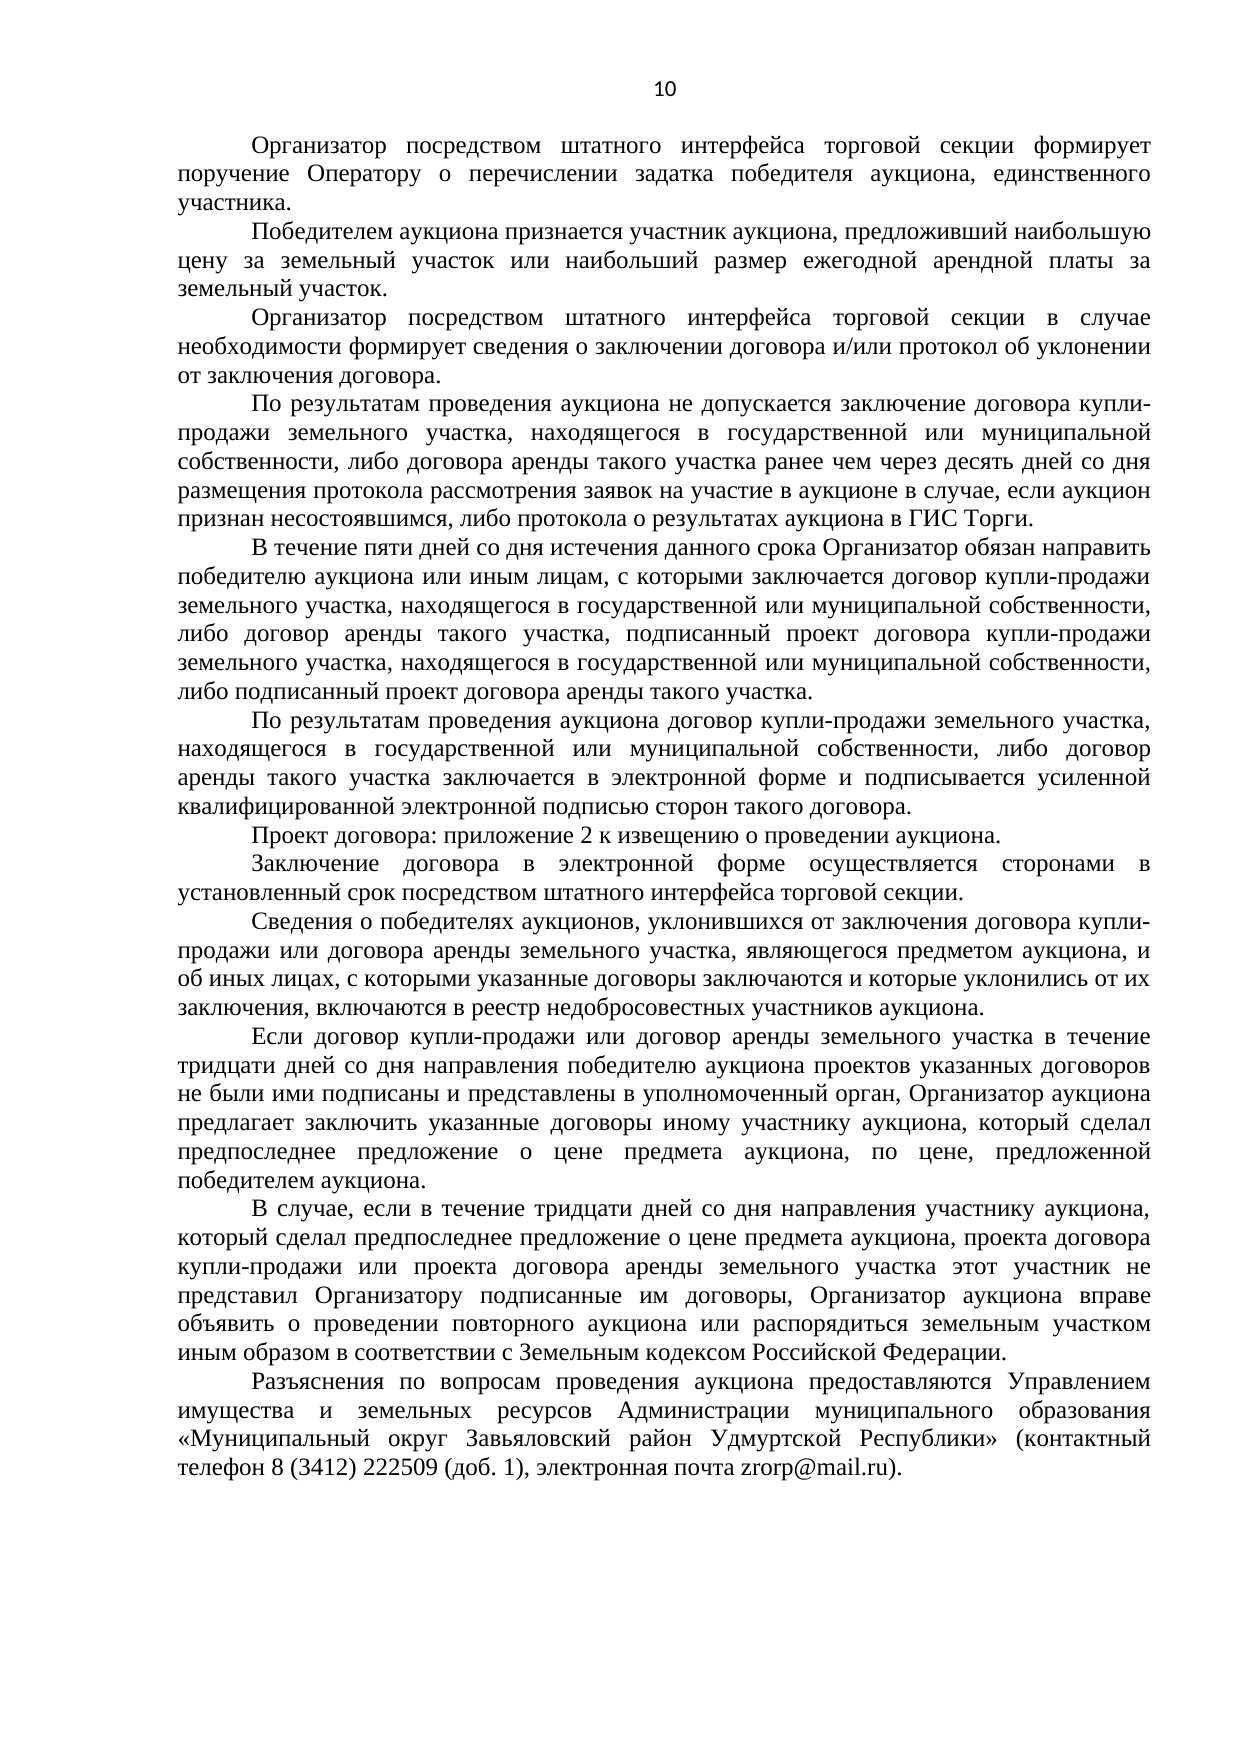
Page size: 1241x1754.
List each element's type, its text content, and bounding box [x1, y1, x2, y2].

text Заключение договора в электронной форме осуществляется сторонами в установленный срок посредством штатного интерфейса торговой секции. [177, 848, 1152, 906]
text Сведения о победителях аукционов, уклонившихся от заключения договора купли-продажи или договора аренды земельного участка, являющегося предметом аукциона, и об иных лицах, с которыми указанные договоры заключаются и которые уклонились от их заключения, включаются в реестр недобросовестных участников аукциона. [177, 906, 1152, 1021]
text Победителем аукциона признается участник аукциона, предложивший наибольшую цену за земельный участок или наибольший размер ежегодной арендной платы за земельный участок. [177, 216, 1152, 302]
text Разъяснения по вопросам проведения аукциона предоставляются Управлением имущества и земельных ресурсов Администрации муниципального образования «Муниципальный округ Завьяловский район Удмуртской Республики» (контактный телефон 8 (3412) 222509 (доб. 1), электронная почта zrorp@mail.ru). [177, 1366, 1152, 1481]
text В случае, если в течение тридцати дней со дня направления участнику аукциона, который сделал предпоследнее предложение о цене предмета аукциона, проекта договора купли-продажи или проекта договора аренды земельного участка этот участник не представил Организатору подписанные им договоры, Организатор аукциона вправе объявить о проведении повторного аукциона или распорядиться земельным участком иным образом в соответствии с Земельным кодексом Российской Федерации. [177, 1193, 1152, 1366]
list Проект договора: приложение 2 к извещению о проведении аукциона. [177, 820, 1152, 848]
text Организатор посредством штатного интерфейса торговой секции формирует поручение Оператору о перечислении задатка победителя аукциона, единственного участника. [177, 130, 1152, 216]
text В течение пяти дней со дня истечения данного срока Организатор обязан направить победителю аукциона или иным лицам, с которыми заключается договор купли-продажи земельного участка, находящегося в государственной или муниципальной собственности, либо договор аренды такого участка, подписанный проект договора купли-продажи земельного участка, находящегося в государственной или муниципальной собственности, либо подписанный проект договора аренды такого участка. [177, 532, 1152, 705]
text Если договор купли-продажи или договор аренды земельного участка в течение тридцати дней со дня направления победителю аукциона проектов указанных договоров не были ими подписаны и представлены в уполномоченный орган, Организатор аукциона предлагает заключить указанные договоры иному участнику аукциона, который сделал предпоследнее предложение о цене предмета аукциона, по цене, предложенной победителем аукциона. [177, 1021, 1152, 1193]
text По результатам проведения аукциона не допускается заключение договора купли-продажи земельного участка, находящегося в государственной или муниципальной собственности, либо договора аренды такого участка ранее чем через десять дней со дня размещения протокола рассмотрения заявок на участие в аукционе в случае, если аукцион признан несостоявшимся, либо протокола о результатах аукциона в ГИС Торги. [177, 388, 1152, 532]
text Организатор посредством штатного интерфейса торговой секции в случае необходимости формирует сведения о заключении договора и/или протокол об уклонении от заключения договора. [177, 302, 1152, 388]
text По результатам проведения аукциона договор купли-продажи земельного участка, находящегося в государственной или муниципальной собственности, либо договор аренды такого участка заключается в электронной форме и подписывается усиленной квалифицированной электронной подписью сторон такого договора. [177, 705, 1152, 820]
